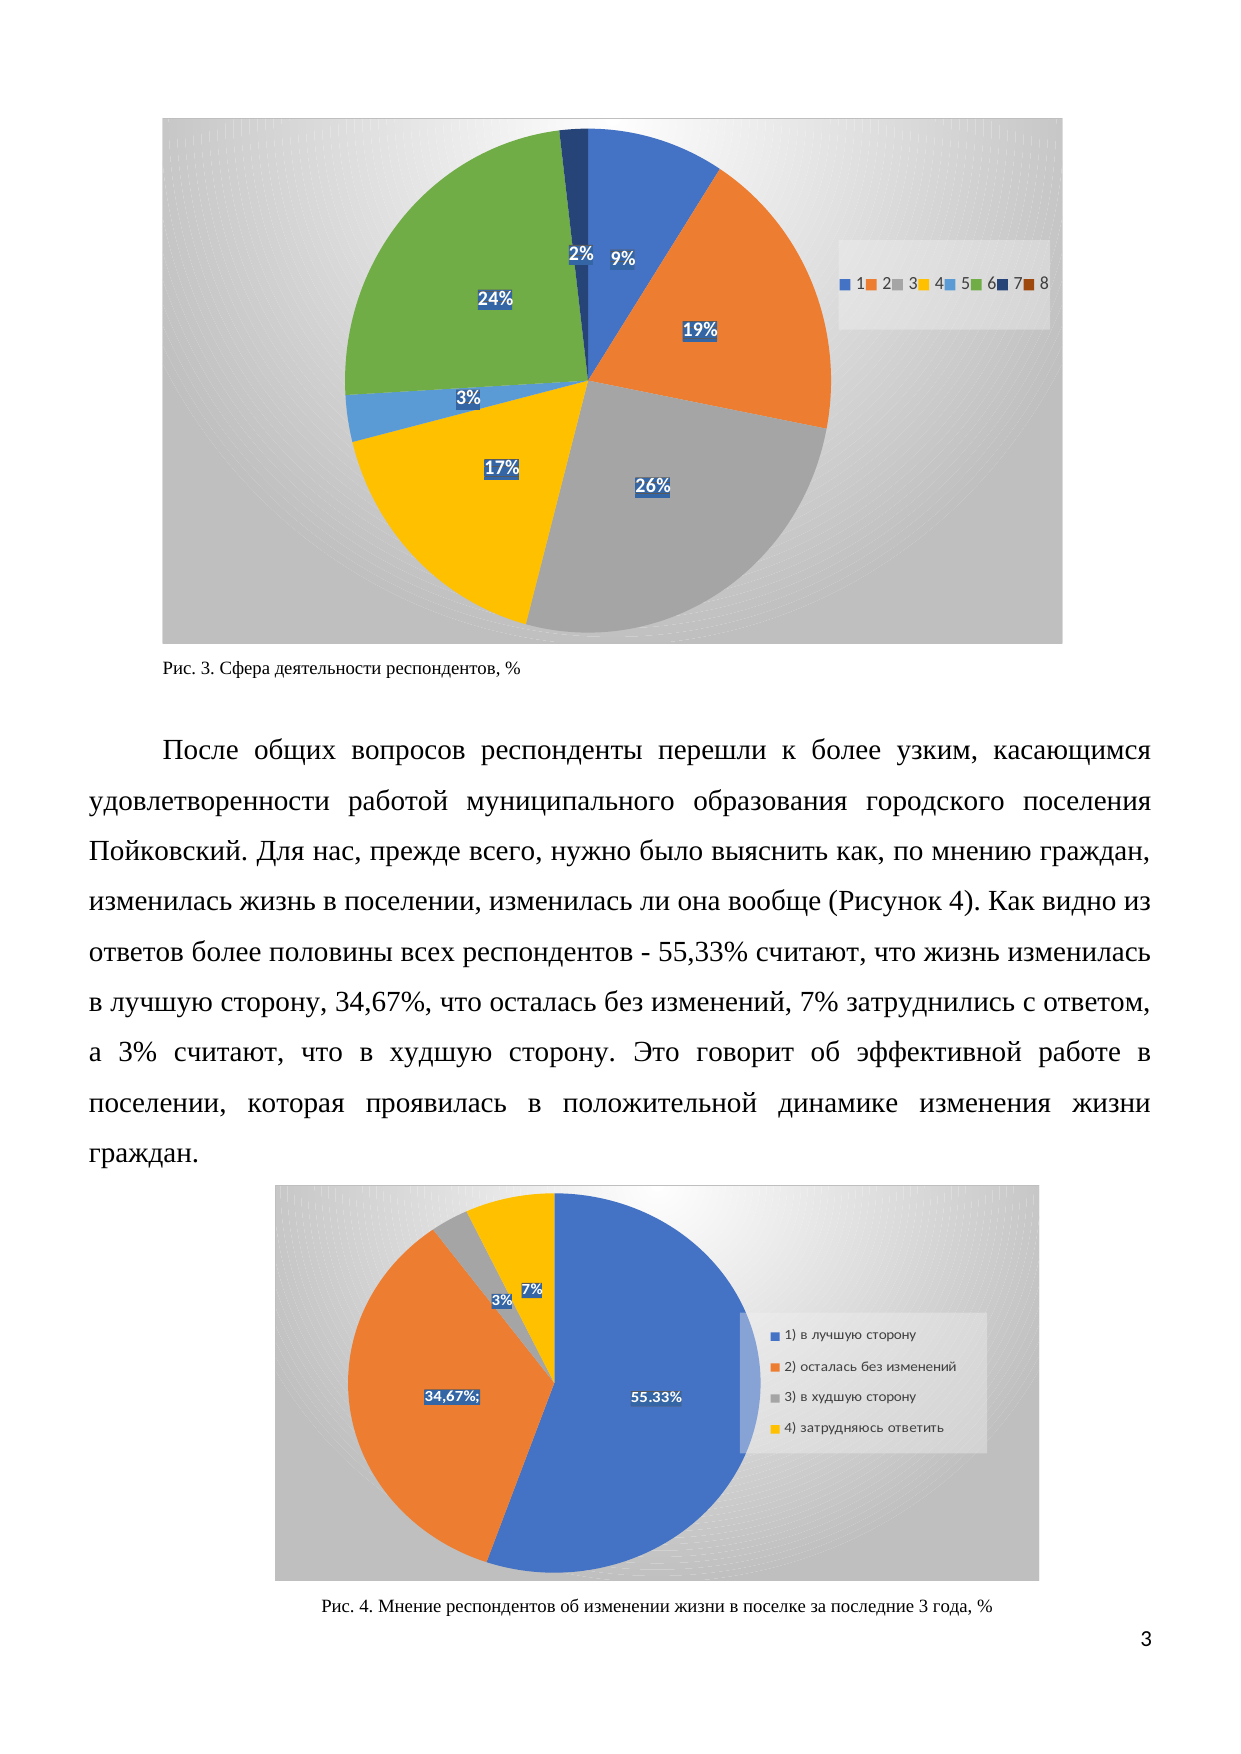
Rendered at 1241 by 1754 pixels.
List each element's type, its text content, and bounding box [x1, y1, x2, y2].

text Рис. 4. Мнение респондентов об изменении жизни в поселке за последние 3 года, % [89, 1594, 1152, 1616]
text После общих вопросов респонденты перешли к более узким, касающимся удовлетворенности работой муниципального образования городского поселения Пойковский. Для нас, прежде всего, нужно было выяснить как, по мнению граждан, изменилась жизнь в поселении, изменилась ли она вообще (Рисунок 4). Как видно из ответов более половины всех респондентов - 55,33% считают, что жизнь изменилась в лучшую сторону, 34,67%, что осталась без изменений, 7% затруднились с ответом, а 3% считают, что в худшую сторону. Это говорит об эффективной работе в поселении, которая проявилась в положительной динамике изменения жизни граждан. [89, 732, 1152, 1168]
text Рис. 3. Сфера деятельности респондентов, % [89, 657, 1152, 679]
